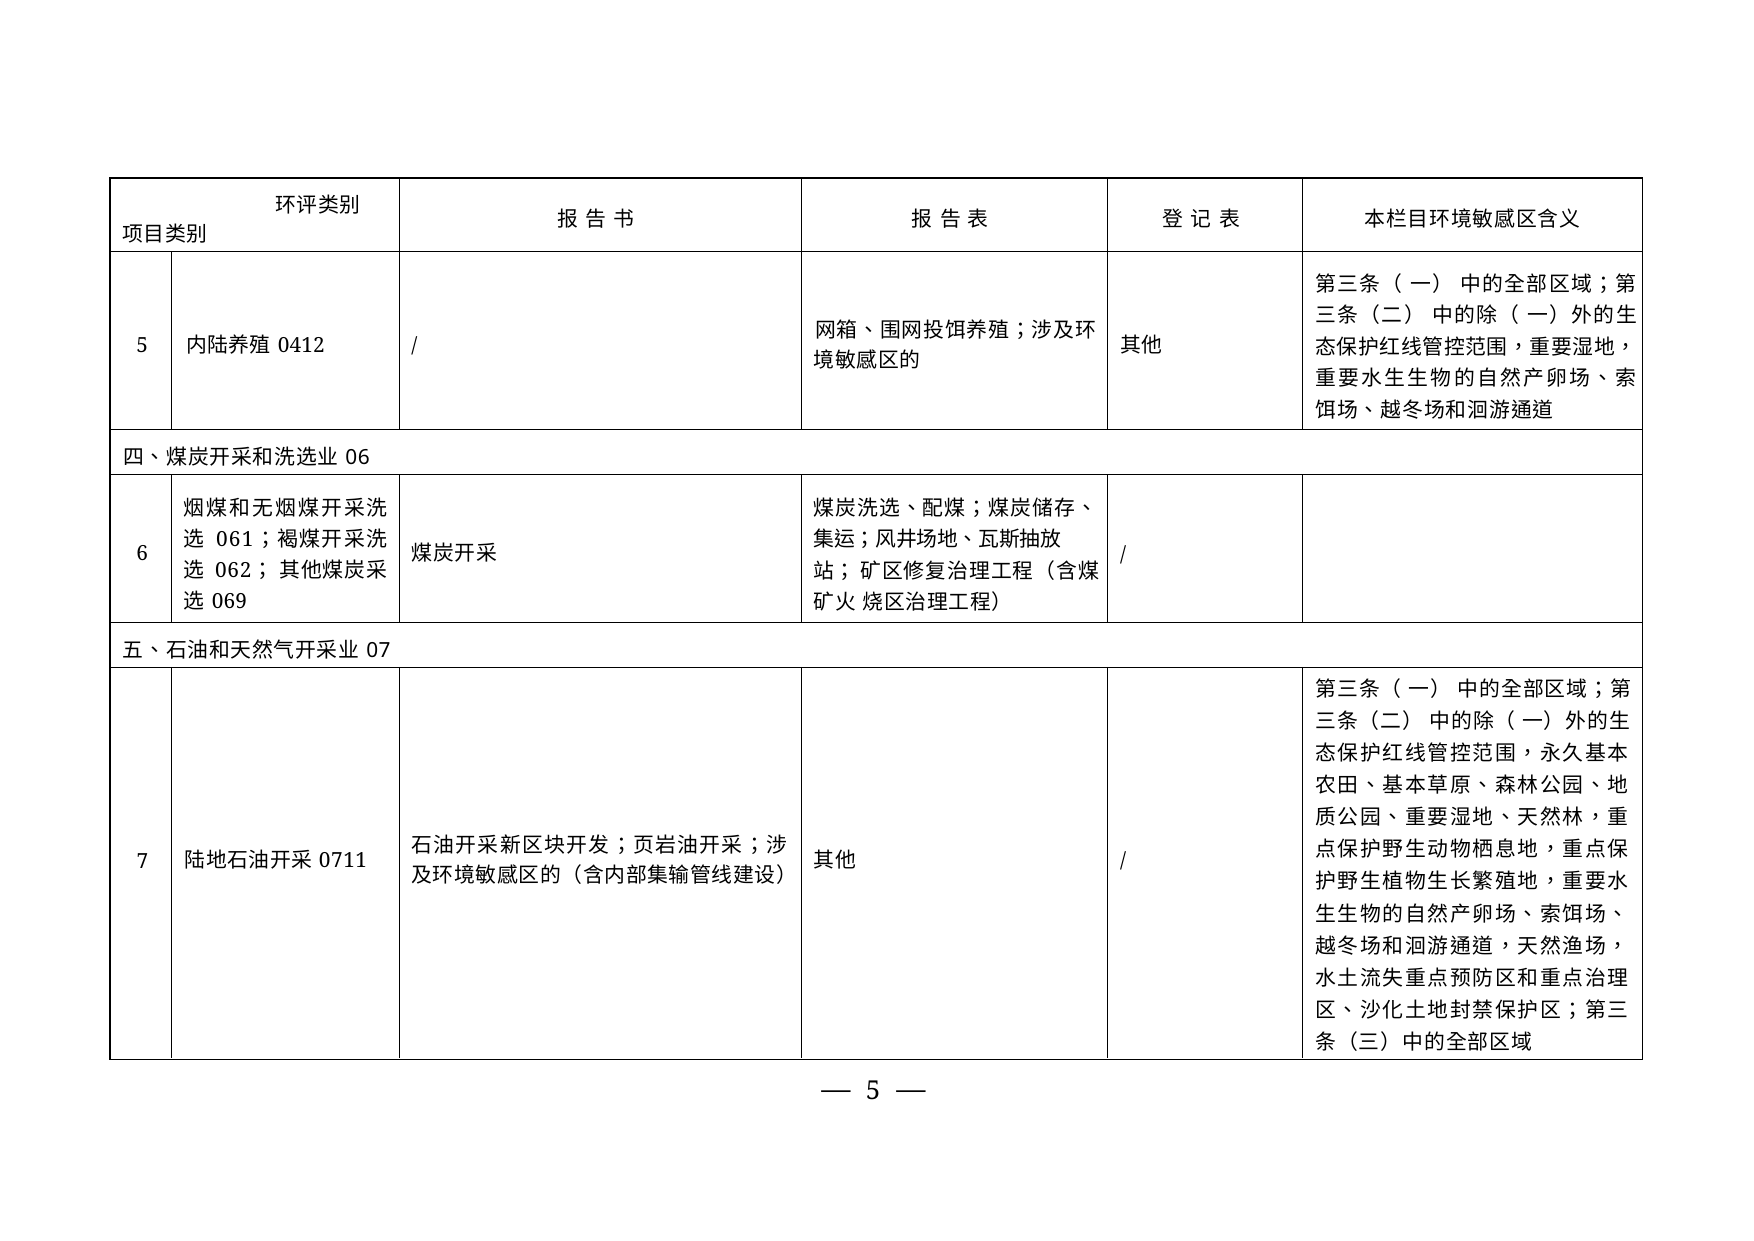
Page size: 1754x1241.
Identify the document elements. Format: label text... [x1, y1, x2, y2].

table_cell 网箱、围网投饵养殖；涉及环 境敏感区的 [802, 252, 1107, 429]
table_header 登 记 表 [1108, 179, 1302, 251]
table_cell 6 [111, 475, 171, 622]
table_cell 7 [111, 668, 171, 1058]
table_header 环评类别 项目类别 [111, 179, 399, 251]
table_header 报 告 书 [400, 179, 801, 251]
table_cell / [1108, 668, 1302, 1058]
table_cell / [1108, 475, 1302, 622]
table_cell 内陆养殖 0412 [172, 252, 399, 429]
table_cell 第三条（ 一） 中的全部区域；第 三条（二） 中的除（ 一）外的生 态保护红线管控范围，重要湿地， 重要水生生物的自然产卵场、索 饵场、越冬场和洄游通道 [1303, 252, 1642, 429]
table_cell 其他 [802, 668, 1107, 1058]
table_cell 煤炭洗选、配煤；煤炭储存、 集运；风井场地、瓦斯抽放站； 矿区修复治理工程（含煤矿火 烧区治理工程） [802, 475, 1107, 622]
table_cell / [400, 252, 801, 429]
table_cell 石油开采新区块开发；页岩油开采；涉 及环境敏感区的（含内部集输管线建设） [400, 668, 801, 1058]
table_cell 其他 [1108, 252, 1302, 429]
table_cell 第三条（ 一） 中的全部区域；第 三条（二） 中的除（ 一）外的生 态保护红线管控范围，永久基本 农田、基本草原、森林公园、地 质公园、重要湿地、天然林，重 点保护野生动物栖息地，重点保 护野生植物生长繁殖地，重要水 生生物的自然产卵场、索饵场、 越冬场和洄游通道，天然渔场， 水土流失重点预防区和重点治理 区、沙化土地封禁保护区；第三 条（三）中的全部区域 [1303, 668, 1642, 1058]
table_cell [1303, 475, 1642, 622]
table_cell 四、煤炭开采和洗选业 06 [111, 430, 1642, 474]
table_header 本栏目环境敏感区含义 [1303, 179, 1642, 251]
table_cell 5 [111, 252, 171, 429]
table_cell 五、石油和天然气开采业 07 [111, 623, 1642, 667]
table_cell 陆地石油开采 0711 [172, 668, 399, 1058]
table_header 报 告 表 [802, 179, 1107, 251]
table_cell 烟煤和无烟煤开采洗 选 061；褐煤开采洗 选 062； 其他煤炭采 选 069 [172, 475, 399, 622]
table_cell 煤炭开采 [400, 475, 801, 622]
